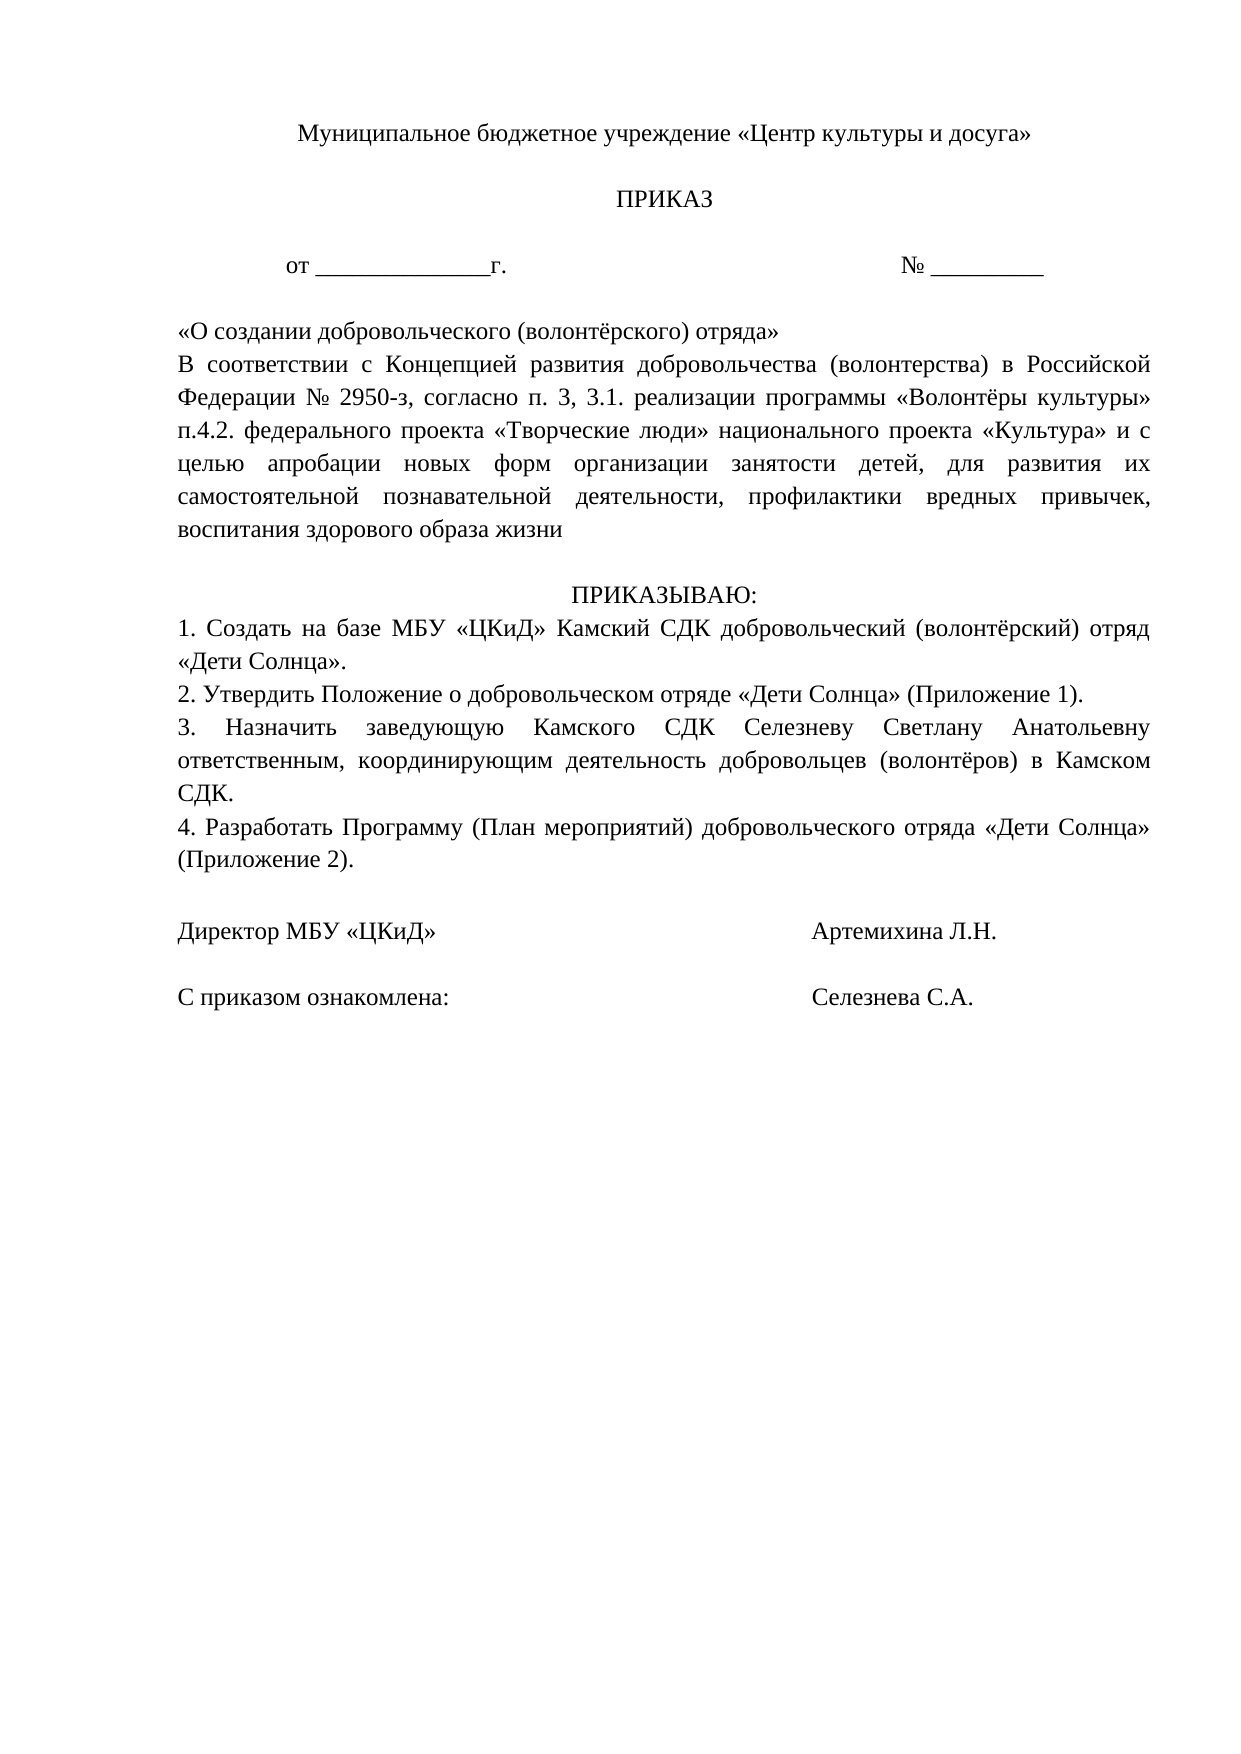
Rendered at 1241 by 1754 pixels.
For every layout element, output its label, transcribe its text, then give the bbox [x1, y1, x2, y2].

text «О создании добровольческого (волонтёрского) отряда» [177, 316, 1152, 345]
text ПРИКАЗЫВАЮ: [177, 580, 1152, 609]
text ПРИКАЗ [177, 184, 1152, 213]
text В соответствии с Концепцией развития добровольчества (волонтерства) в Российской Федерации № 2950-з, согласно п. 3, 3.1. реализации программы «Волонтёры культуры» п.4.2. федерального проекта «Творческие люди» национального проекта «Культура» и с целью апробации новых форм организации занятости детей, для развития их самостоятельной познавательной деятельности, профилактики вредных привычек, воспитания здорового образа жизни [177, 349, 1152, 543]
text 1. Создать на базе МБУ «ЦКиД» Камский СДК добровольческий (волонтёрский) отряд «Дети Солнца». [177, 613, 1152, 675]
text от ______________г. № _________ [177, 250, 1152, 279]
text 4. Разработать Программу (План мероприятий) добровольческого отряда «Дети Солнца» (Приложение 2). [177, 812, 1152, 873]
text С приказом ознакомлена: Селезнева С.А. [177, 982, 1152, 1011]
text 2. Утвердить Положение о добровольческом отряде «Дети Солнца» (Приложение 1). [177, 679, 1152, 708]
text Директор МБУ «ЦКиД» Артемихина Л.Н. [177, 916, 1152, 945]
text Муниципальное бюджетное учреждение «Центр культуры и досуга» [177, 118, 1152, 147]
text 3. Назначить заведующую Камского СДК Селезневу Светлану Анатольевну ответственным, координирующим деятельность добровольцев (волонтёров) в Камском СДК. [177, 712, 1152, 807]
